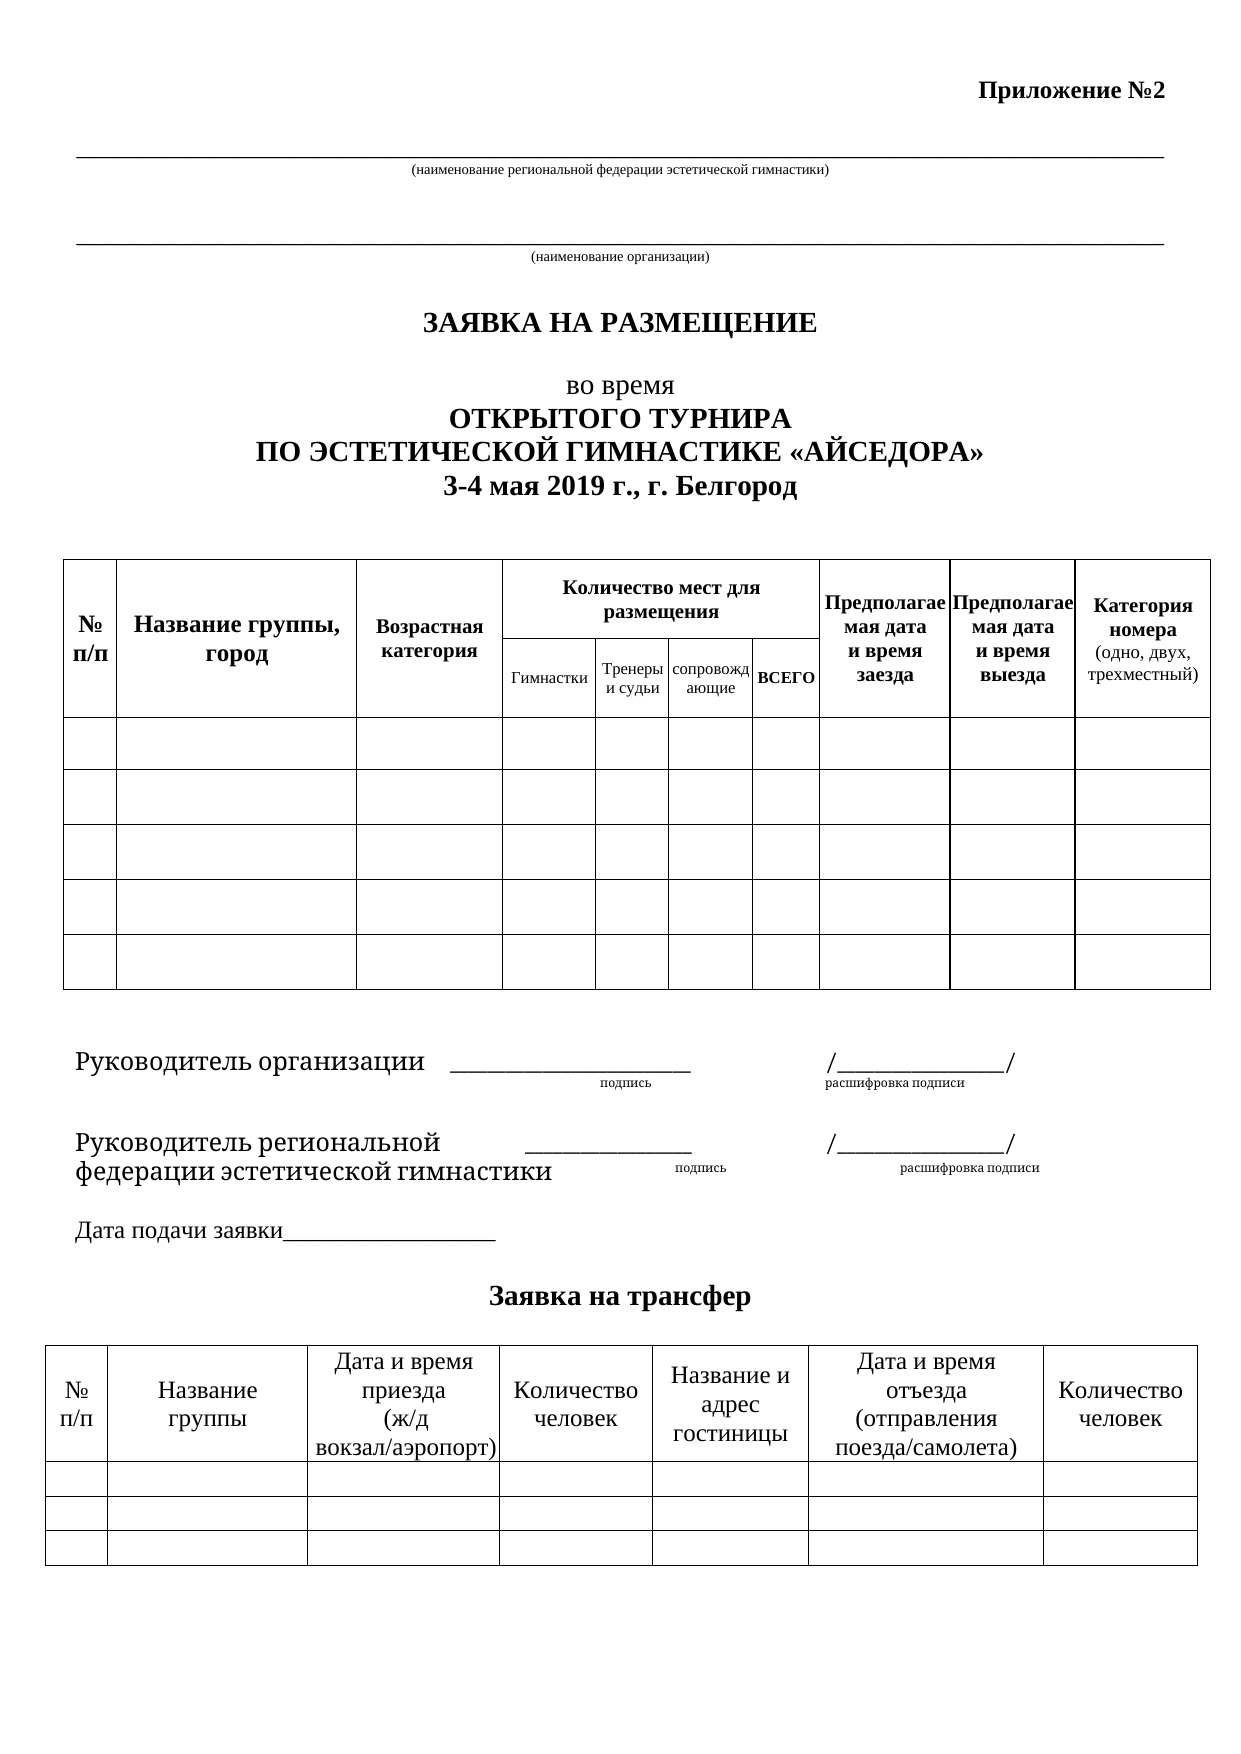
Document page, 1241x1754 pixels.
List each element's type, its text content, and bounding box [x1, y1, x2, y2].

table_cell [753, 880, 819, 934]
table_cell [46, 1497, 107, 1530]
text ЗАЯВКА НА РАЗМЕЩЕНИЕ [75, 305, 1165, 338]
table_cell [503, 718, 595, 769]
table_cell [1076, 718, 1210, 769]
table_header Дата и время отъезда (отправления поезда/самолета) [809, 1346, 1043, 1461]
table_cell [669, 718, 752, 769]
table_header Название и адрес гостиницы [653, 1346, 808, 1461]
table_cell [503, 770, 595, 824]
table_cell [357, 770, 502, 824]
table_cell [357, 825, 502, 879]
table_cell [1044, 1462, 1197, 1496]
table_cell [820, 770, 949, 824]
table_cell Тренеры и судьи [596, 639, 668, 717]
table_cell [64, 770, 116, 824]
text Приложение №2 [75, 75, 1165, 104]
table_cell Гимнастки [503, 639, 595, 717]
table_cell [64, 935, 116, 989]
table_header № п/п [46, 1346, 107, 1461]
text федерации эстетической гимнастики подпись расшифровка подписи [75, 1158, 1165, 1187]
text (наименование региональной федерации эстетической гимнастики) [75, 161, 1165, 190]
text ПО ЭСТЕТИЧЕСКОЙ ГИМНАСТИКЕ «АЙСЕДОРА» [75, 434, 1165, 468]
table_cell [653, 1497, 808, 1530]
table_cell [500, 1531, 652, 1565]
table_cell [653, 1462, 808, 1496]
text подпись расшифровка подписи [75, 1077, 1165, 1101]
table_cell [64, 718, 116, 769]
table_cell [951, 770, 1074, 824]
text Дата подачи заявки_________________ [75, 1216, 1165, 1244]
table_cell [117, 935, 356, 989]
table_cell [596, 718, 668, 769]
table_header Название группы [108, 1346, 307, 1461]
table_header Дата и время приезда (ж/д вокзал/аэропорт) [308, 1346, 499, 1461]
table_cell [1076, 935, 1210, 989]
table_cell [951, 825, 1074, 879]
table_cell [1044, 1531, 1197, 1565]
table_cell [951, 935, 1074, 989]
table_cell [820, 825, 949, 879]
table_cell [64, 880, 116, 934]
table_header Название группы, город [117, 560, 356, 717]
table_header Количество мест для размещения [503, 560, 819, 638]
table_cell [117, 825, 356, 879]
table_cell [108, 1497, 307, 1530]
text (наименование организации) [75, 247, 1165, 276]
table_cell [1076, 770, 1210, 824]
text во время [75, 367, 1165, 401]
table_cell [1076, 825, 1210, 879]
table_cell [64, 825, 116, 879]
table_cell [1044, 1497, 1197, 1530]
table_header Категория номера (одно, двух, трехместный) [1076, 560, 1210, 717]
table_cell [117, 770, 356, 824]
table_cell [357, 718, 502, 769]
table_header № п/п [64, 560, 116, 717]
table_cell [357, 880, 502, 934]
text Руководитель региональной __________________ /__________________/ [75, 1129, 1165, 1158]
table_header Предполагаемая дата и время заезда [820, 560, 949, 717]
table_cell [820, 718, 949, 769]
table_cell [951, 718, 1074, 769]
table_cell [753, 935, 819, 989]
table_cell [308, 1497, 499, 1530]
table_cell [503, 880, 595, 934]
table_cell [809, 1462, 1043, 1496]
table_cell [669, 935, 752, 989]
table_cell [753, 770, 819, 824]
table_cell [46, 1462, 107, 1496]
table_header Количество человек [500, 1346, 652, 1461]
table_cell [669, 770, 752, 824]
table_cell [1076, 880, 1210, 934]
table_cell [669, 880, 752, 934]
table_cell [503, 935, 595, 989]
table_cell [503, 825, 595, 879]
table_cell всего [753, 639, 819, 717]
table_cell [500, 1462, 652, 1496]
text 3-4 мая 2019 г., г. Белгород [75, 468, 1165, 501]
table_cell [117, 718, 356, 769]
table_cell [108, 1531, 307, 1565]
table_cell [809, 1497, 1043, 1530]
text _______________________________________________________________________________________ [75, 132, 1165, 161]
table_cell [820, 880, 949, 934]
table_cell [308, 1462, 499, 1496]
table_cell [357, 935, 502, 989]
text _______________________________________________________________________________________ [75, 219, 1165, 247]
table_cell [117, 880, 356, 934]
table_cell [500, 1497, 652, 1530]
table_cell [596, 825, 668, 879]
table_cell [596, 880, 668, 934]
table_cell [753, 718, 819, 769]
table_cell [753, 825, 819, 879]
table_cell [951, 880, 1074, 934]
table_cell [108, 1462, 307, 1496]
table_header Предполагаемая дата и время выезда [951, 560, 1074, 717]
table_cell [596, 770, 668, 824]
table_cell [46, 1531, 107, 1565]
text Руководитель организации __________________________ /__________________/ [75, 1048, 1165, 1077]
table_cell [308, 1531, 499, 1565]
text ОТКРЫТОГО ТУРНИРА [75, 401, 1165, 434]
table_cell [820, 935, 949, 989]
text Заявка на трансфер [75, 1278, 1165, 1311]
table_cell [653, 1531, 808, 1565]
table_cell [596, 935, 668, 989]
table_cell сопровождающие [669, 639, 752, 717]
table_cell [809, 1531, 1043, 1565]
table_cell [669, 825, 752, 879]
table_header Возрастная категория [357, 560, 502, 717]
table_header Количество человек [1044, 1346, 1197, 1461]
